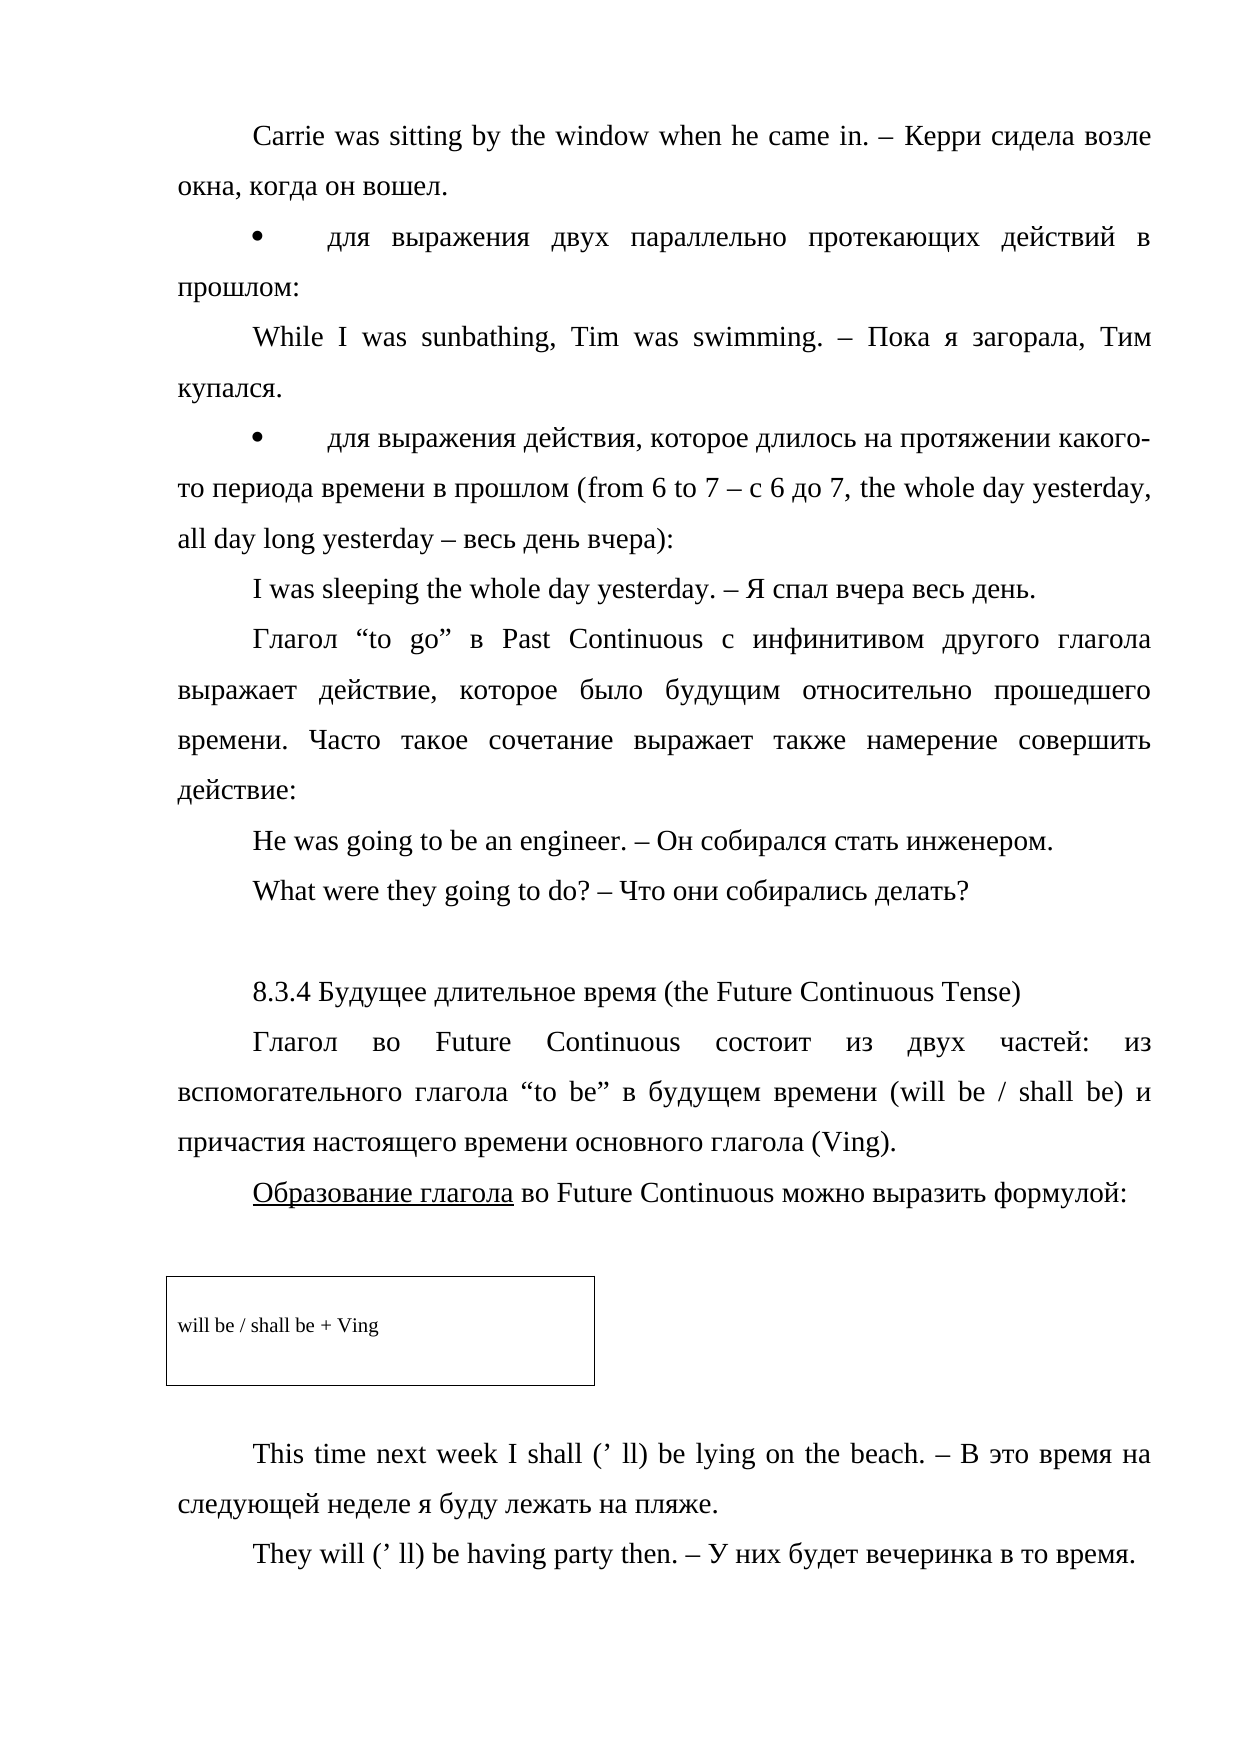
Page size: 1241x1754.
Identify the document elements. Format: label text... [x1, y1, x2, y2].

text They will (’ ll) be having party then. – У них будет вечеринка в то время. [177, 1537, 1152, 1570]
text Carrie was sitting by the window when he came in. – Керри сидела возле окна, когда он вошел. [177, 118, 1152, 202]
text I was sleeping the whole day yesterday. – Я спал вчера весь день. [177, 571, 1152, 605]
text Образование глагола во Future Continuous можно выразить формулой: [177, 1175, 1152, 1208]
text While I was sunbathing, Tim was swimming. – Пока я загорала, Тим купался. [177, 319, 1152, 403]
text Не was going to be an engineer. – Он собирался стать инженером. [177, 823, 1152, 856]
text What were they going to do? – Что они собирались делать? [177, 873, 1152, 907]
list для выражения действия, которое длилось на протяжении какого-то периода времени в прошлом (from 6 to 7 – с 6 до 7, the whole day yesterday, all day long yesterday – весь день вчера): [177, 420, 1152, 554]
text 8.3.4 Будущее длительное время (the Future Continuous Tense) [177, 974, 1152, 1007]
text This time next week I shall (’ ll) be lying on the beach. – В это время на следующей неделе я буду лежать на пляже. [177, 1436, 1152, 1520]
table_header will be / shall be + Ving [167, 1277, 594, 1385]
list для выражения двух параллельно протекающих действий в прошлом: [177, 219, 1152, 303]
text Глагол “to go” в Past Continuous с инфинитивом другого глагола выражает действие, которое было будущим относительно прошедшего времени. Часто такое сочетание выражает также намерение совершить действие: [177, 621, 1152, 806]
text Глагол во Future Continuous состоит из двух частей: из вспомогательного глагола “to be” в будущем времени (will be / shall be) и причастия настоящего времени основного глагола (Ving). [177, 1024, 1152, 1158]
